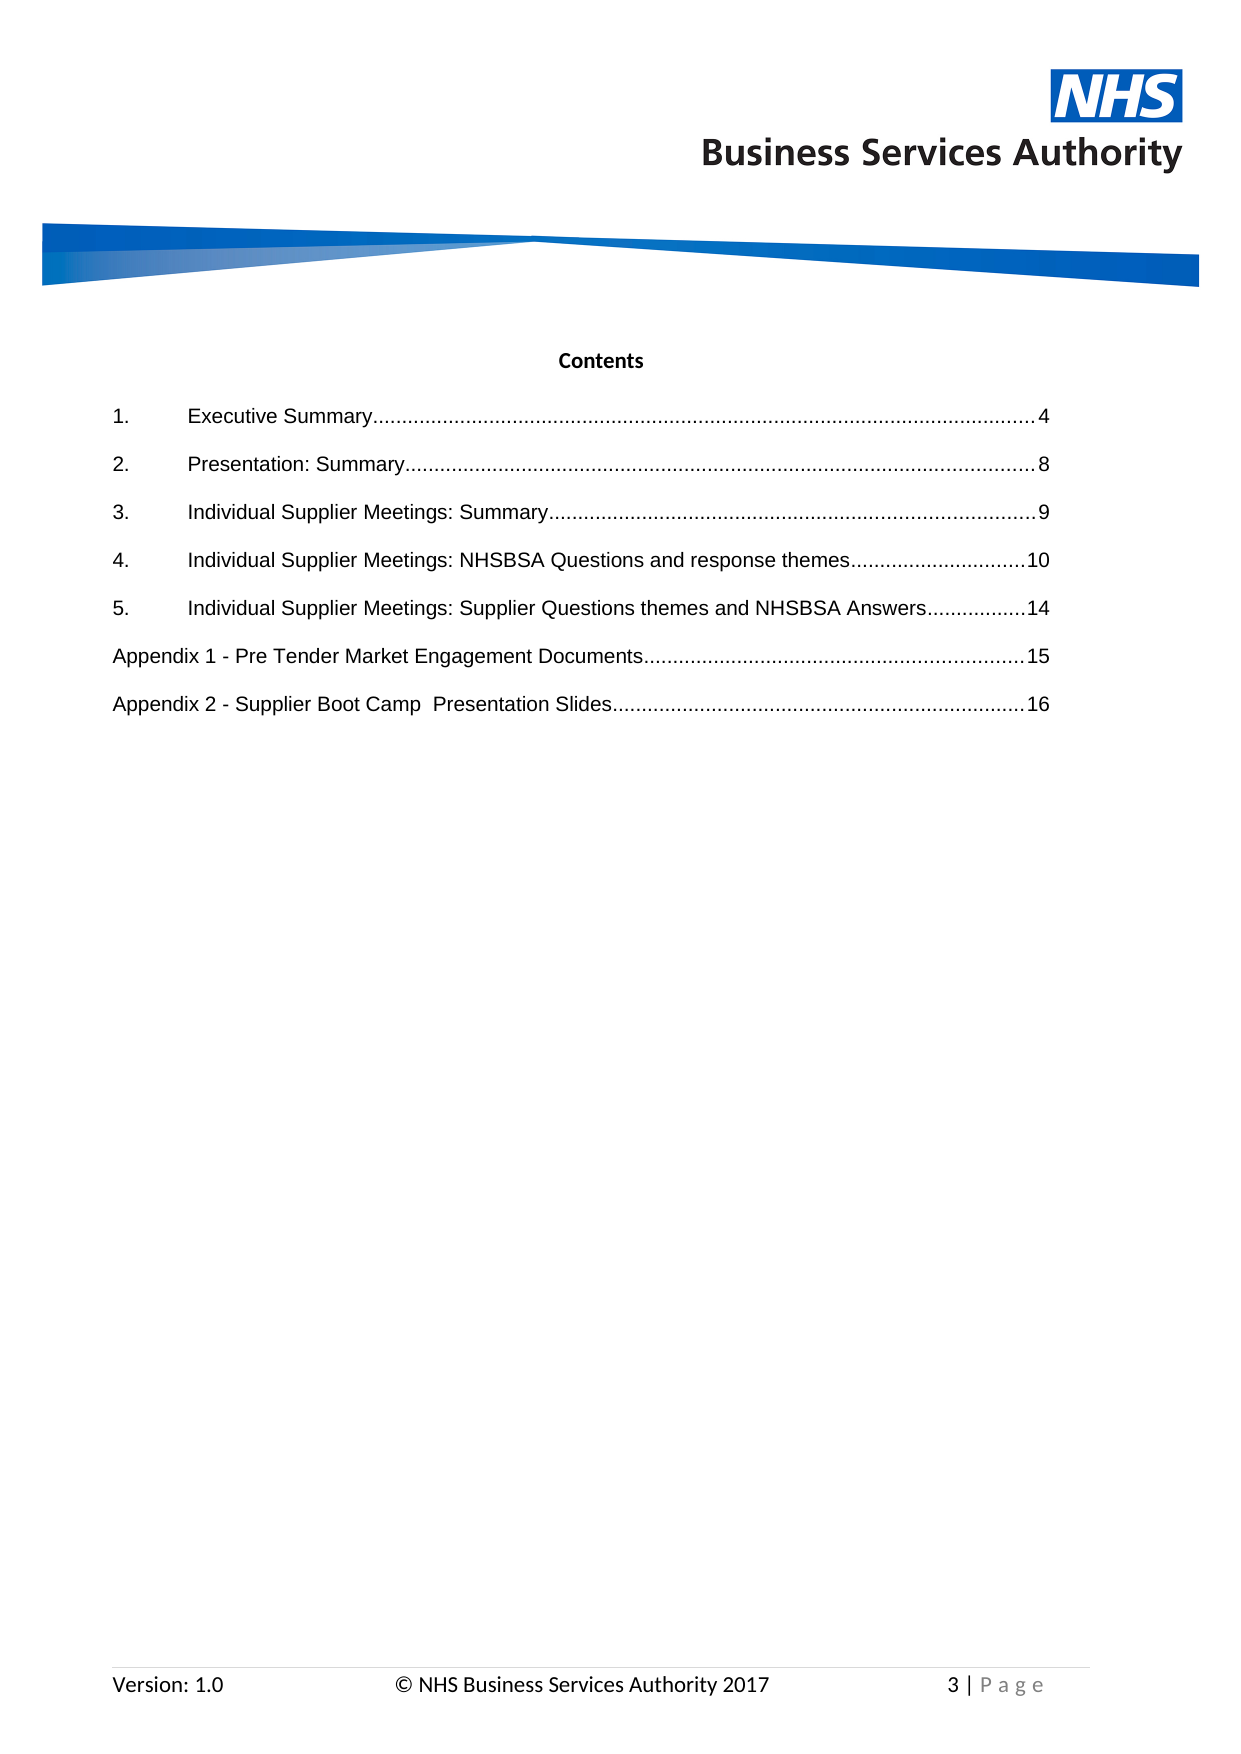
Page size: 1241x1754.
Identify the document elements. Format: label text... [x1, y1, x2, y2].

text 5. Individual Supplier Meetings: Supplier Questions themes and NHSBSA Answers 14 [112, 596, 1053, 620]
text Appendix 2 - Supplier Boot Camp Presentation Slides 16 [112, 692, 1053, 716]
text Appendix 1 - Pre Tender Market Engagement Documents 15 [112, 644, 1053, 668]
text 3. Individual Supplier Meetings: Summary 9 [112, 500, 1053, 524]
text 2. Presentation: Summary 8 [112, 452, 1053, 476]
text 1. Executive Summary 4 [112, 404, 1053, 428]
subtitle Contents [112, 292, 1090, 374]
text 4. Individual Supplier Meetings: NHSBSA Questions and response themes 10 [112, 548, 1053, 572]
picture [0, 10, 1236, 292]
